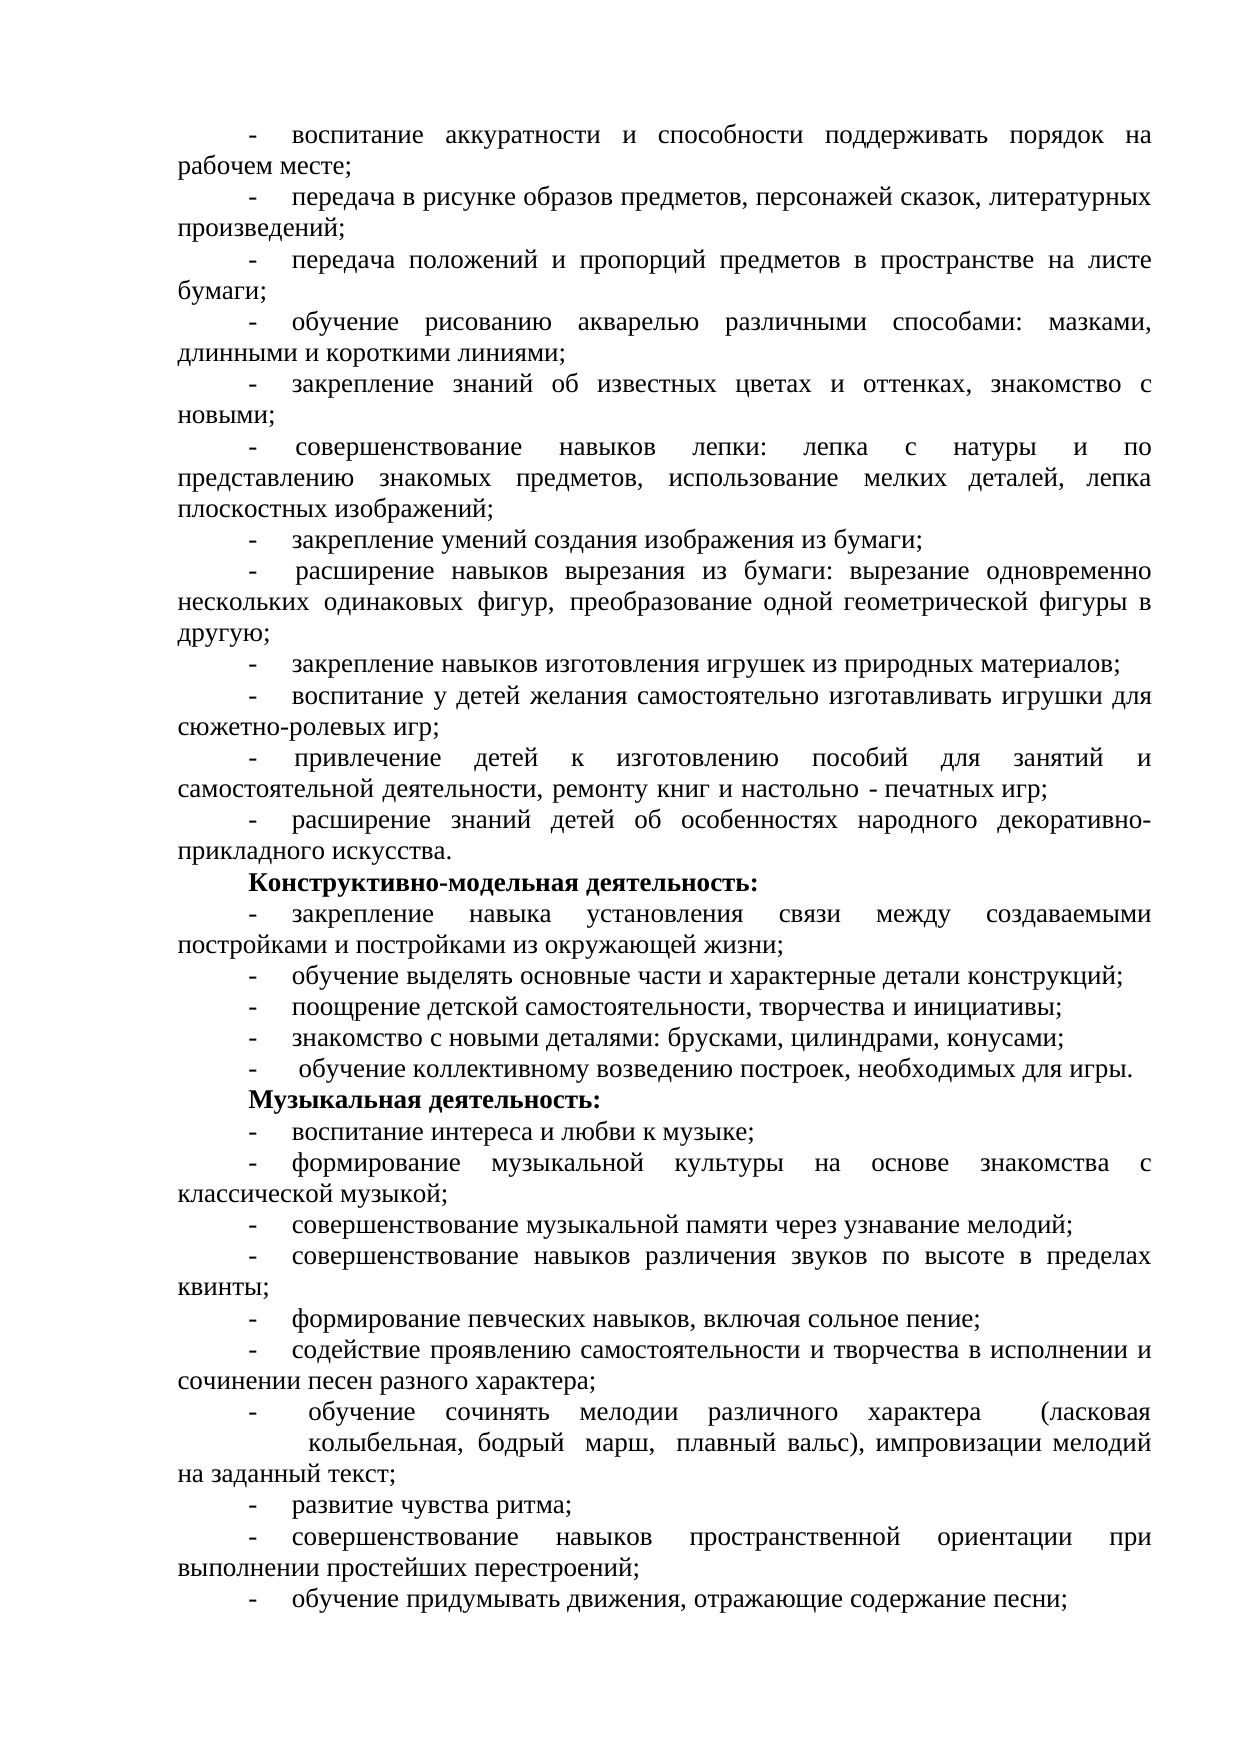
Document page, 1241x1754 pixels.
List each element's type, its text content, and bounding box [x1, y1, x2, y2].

list передача положений и пропорций предметов в пространстве на листе бумаги; [177, 243, 1152, 305]
list поощрение детской самостоятельности, творчества и инициативы; [177, 990, 1152, 1021]
list совершенствование навыков лепки: лепка с натуры и по представлению знакомых предметов, использование мелких деталей, лепка плоскостных изображений; [177, 429, 1152, 523]
list совершенствование навыков пространственной ориентации при выполнении простейших перестроений; [177, 1520, 1152, 1582]
list обучение выделять основные части и характерные детали конструкций; [177, 959, 1152, 990]
list обучение коллективному возведению построек, необходимых для игры. [177, 1052, 1152, 1084]
list обучение сочинять мелодии различного характера (ласковая колыбельная, бодрый марш, плавный вальс), импровизации мелодий на заданный текст; [177, 1395, 1152, 1488]
list знакомство с новыми деталями: брусками, цилиндрами, конусами; [177, 1021, 1152, 1052]
list совершенствование музыкальной памяти через узнавание мелодий; [177, 1208, 1152, 1239]
list воспитание интереса и любви к музыке; [177, 1115, 1152, 1146]
list воспитание у детей желания самостоятельно изготавливать игрушки для сюжетно-ролевых игр; [177, 679, 1152, 741]
list привлечение детей к изготовлению пособий для занятий и самостоятельной деятельности, ремонту книг и настольно - печатных игр; [177, 741, 1152, 803]
list передача в рисунке образов предметов, персонажей сказок, литературных произведений; [177, 180, 1152, 243]
list расширение знаний детей об особенностях народного декоративно-прикладного искусства. [177, 803, 1152, 866]
list закрепление умений создания изображения из бумаги; [177, 523, 1152, 554]
list содействие проявлению самостоятельности и творчества в исполнении и сочинении песен разного характера; [177, 1333, 1152, 1395]
list обучение придумывать движения, отражающие содержание песни; [177, 1582, 1152, 1613]
list совершенствование навыков различения звуков по высоте в пределах квинты; [177, 1239, 1152, 1302]
list формирование музыкальной культуры на основе знакомства с классической музыкой; [177, 1146, 1152, 1208]
list расширение навыков вырезания из бумаги: вырезание одновременно нескольких одинаковых фигур, преобразование одной геометрической фигуры в другую; [177, 554, 1152, 648]
subtitle Конструктивно-модельная деятельность: [177, 866, 1152, 897]
subtitle Музыкальная деятельность: [177, 1084, 1152, 1115]
list развитие чувства ритма; [177, 1488, 1152, 1520]
list воспитание аккуратности и способности поддерживать порядок на рабочем месте; [177, 118, 1152, 180]
list обучение рисованию акварелью различными способами: мазками, длинными и короткими линиями; [177, 305, 1152, 367]
list закрепление знаний об известных цветах и оттенках, знакомство с новыми; [177, 367, 1152, 429]
list закрепление навыков изготовления игрушек из природных материалов; [177, 648, 1152, 679]
list закрепление навыка установления связи между создаваемыми постройками и постройками из окружающей жизни; [177, 897, 1152, 959]
list формирование певческих навыков, включая сольное пение; [177, 1302, 1152, 1333]
